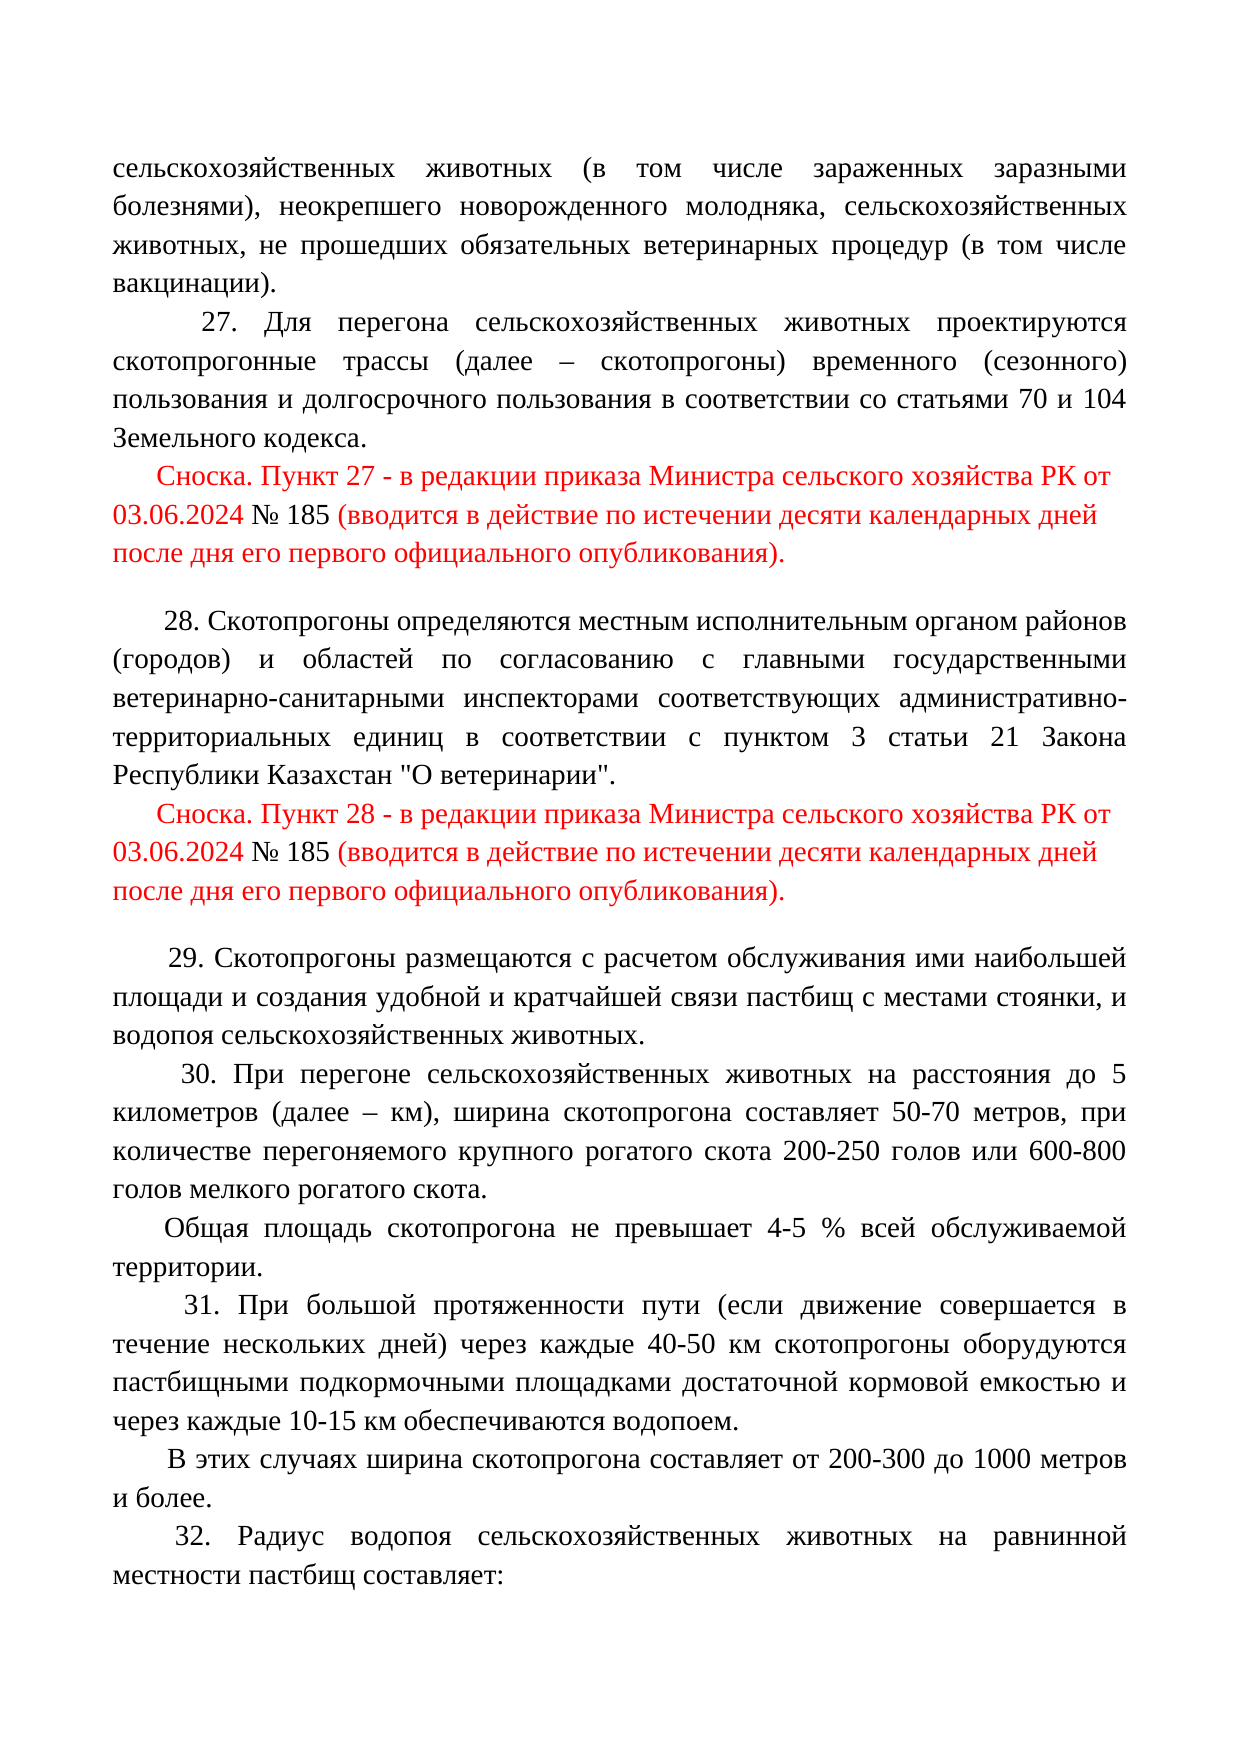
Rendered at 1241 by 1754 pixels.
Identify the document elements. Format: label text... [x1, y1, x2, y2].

text Общая площадь скотопрогона не превышает 4-5 % всей обслуживаемой территории. [112, 1210, 1128, 1282]
text 30. При перегоне сельскохозяйственных животных на расстояния до 5 километров (далее – км), ширина скотопрогона составляет 50-70 метров, при количестве перегоняемого крупного рогатого скота 200-250 голов или 600-800 голов мелкого рогатого скота. [112, 1056, 1128, 1205]
text 32. Радиус водопоя сельскохозяйственных животных на равнинной местности пастбищ составляет: [112, 1518, 1128, 1591]
text В этих случаях ширина скотопрогона составляет от 200-300 до 1000 метров и более. [112, 1441, 1128, 1513]
text 29. Скотопрогоны размещаются с расчетом обслуживания ими наибольшей площади и создания удобной и кратчайшей связи пастбищ с местами стоянки, и водопоя сельскохозяйственных животных. [112, 940, 1128, 1051]
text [112, 150, 1128, 299]
text Сноска. Пункт 28 - в редакции приказа Министра сельского хозяйства РК от 03.06.2024 № 185 (вводится в действие по истечении десяти календарных дней после дня его первого официального опубликования). [112, 796, 1128, 937]
text 27. Для перегона сельскохозяйственных животных проектируются скотопрогонные трассы (далее – скотопрогоны) временного (сезонного) пользования и долгосрочного пользования в соответствии со статьями 70 и 104 Земельного кодекса. [112, 304, 1128, 453]
text 31. При большой протяженности пути (если движение совершается в течение нескольких дней) через каждые 40-50 км скотопрогоны оборудуются пастбищными подкормочными площадками достаточной кормовой емкостью и через каждые 10-15 км обеспечиваются водопоем. [112, 1287, 1128, 1436]
text 28. Скотопрогоны определяются местным исполнительным органом районов (городов) и областей по согласованию с главными государственными ветеринарно-санитарными инспекторами соответствующих административно-территориальных единиц в соответствии с пунктом 3 статьи 21 Закона Республики Казахстан "О ветеринарии". [112, 603, 1128, 791]
text Сноска. Пункт 27 - в редакции приказа Министра сельского хозяйства РК от 03.06.2024 № 185 (вводится в действие по истечении десяти календарных дней после дня его первого официального опубликования). [112, 458, 1128, 599]
